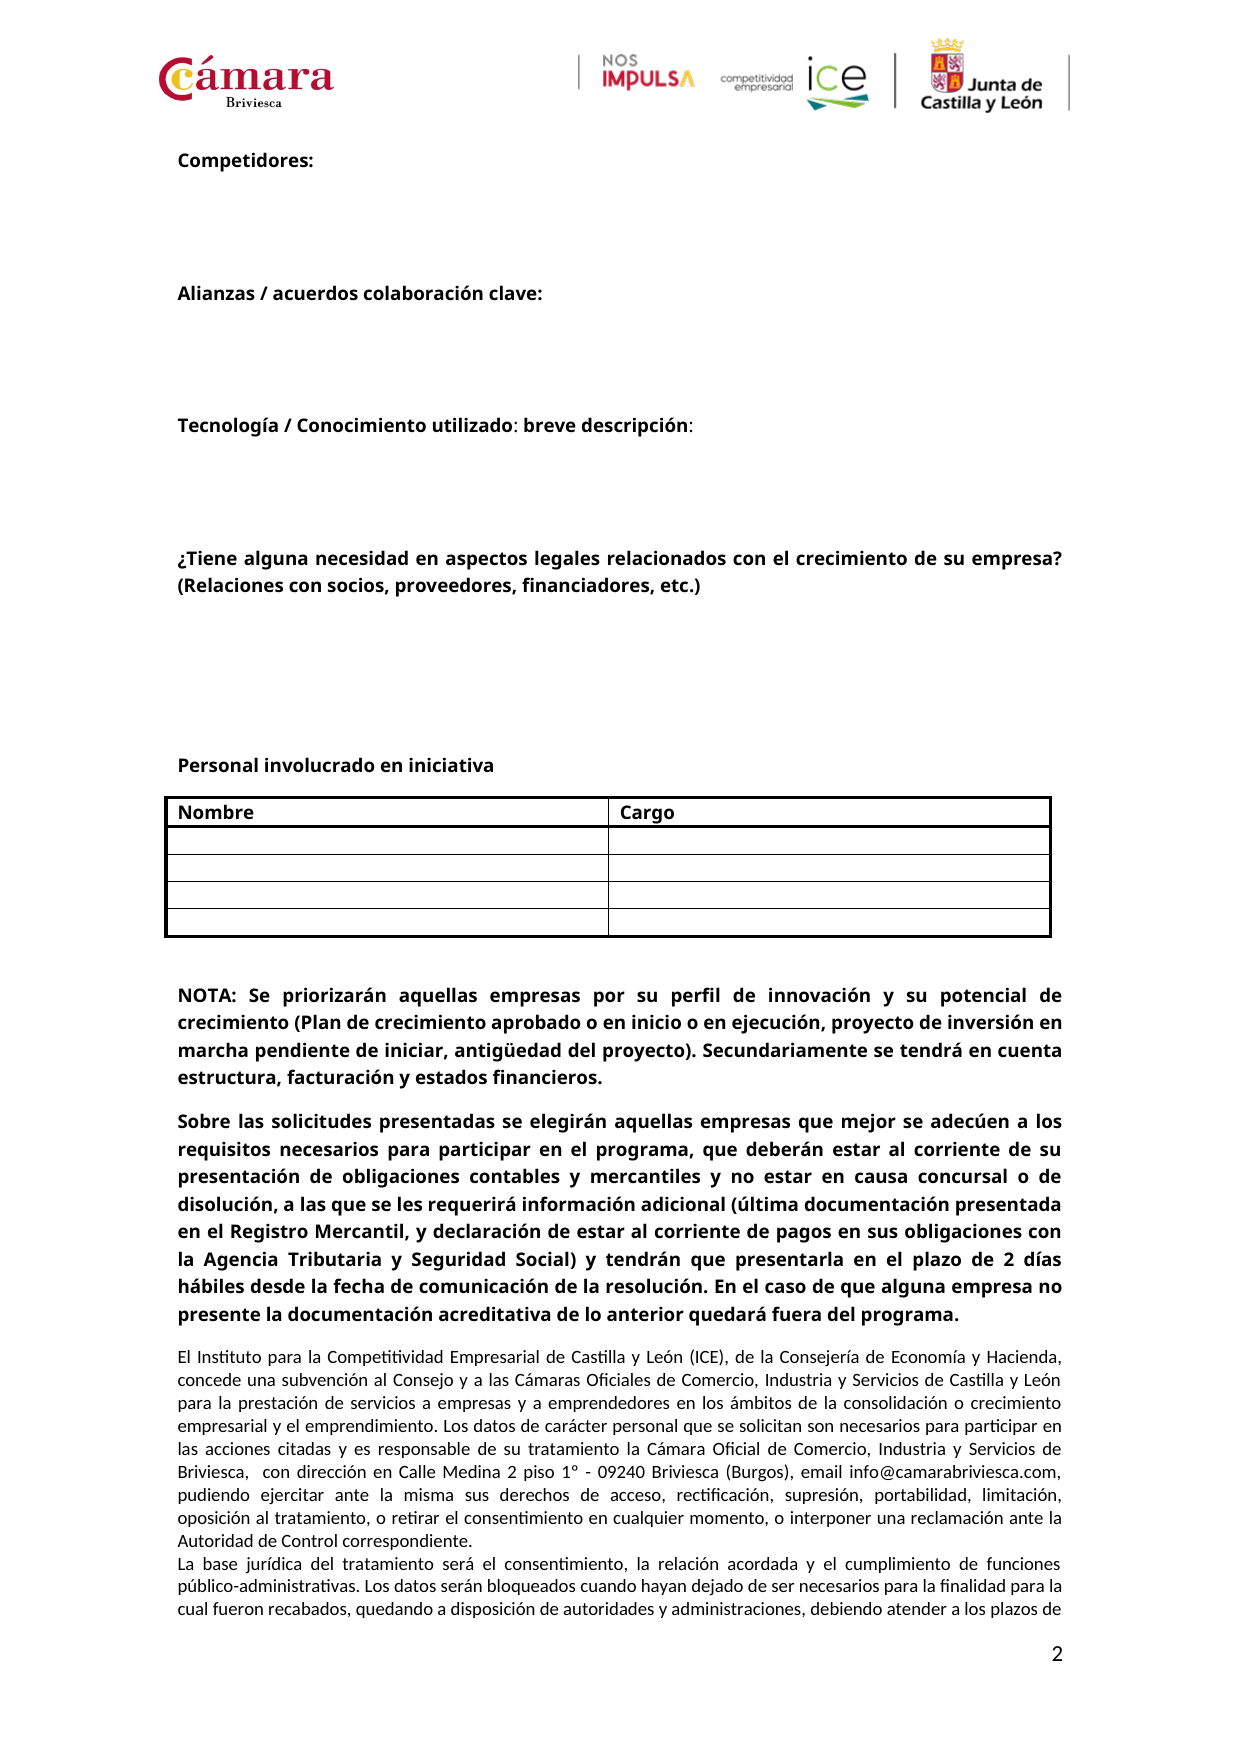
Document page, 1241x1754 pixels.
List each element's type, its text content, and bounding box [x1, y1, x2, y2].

table_cell [168, 909, 608, 935]
text Tecnología / Conocimiento utilizado: breve descripción: [177, 413, 1063, 438]
text Competidores: [177, 148, 1063, 173]
table_cell [609, 828, 1049, 853]
table_header Nombre [168, 799, 608, 825]
table_cell [168, 855, 608, 881]
text El Instituto para la Competitividad Empresarial de Castilla y León (ICE), de la Consejería de Economía y Hacienda, concede una subvención al Consejo y a las Cámaras Oficiales de Comercio, Industria y Servicios de Castilla y León para la prestación de servicios a empresas y a emprendedores en los ámbitos de la consolidación o crecimiento empresarial y el emprendimiento. Los datos de carácter personal que se solicitan son necesarios para participar en las acciones citadas y es responsable de su tratamiento la Cámara Oficial de Comercio, Industria y Servicios de Briviesca, con dirección en Calle Medina 2 piso 1º - 09240 Briviesca (Burgos), email info@camarabriviesca.com, pudiendo ejercitar ante la misma sus derechos de acceso, rectificación, supresión, portabilidad, limitación, oposición al tratamiento, o retirar el consentimiento en cualquier momento, o interponer una reclamación ante la Autoridad de Control correspondiente. [177, 1345, 1063, 1552]
text Sobre las solicitudes presentadas se elegirán aquellas empresas que mejor se adecúen a los requisitos necesarios para participar en el programa, que deberán estar al corriente de su presentación de obligaciones contables y mercantiles y no estar en causa concursal o de disolución, a las que se les requerirá información adicional (última documentación presentada en el Registro Mercantil, y declaración de estar al corriente de pagos en sus obligaciones con la Agencia Tributaria y Seguridad Social) y tendrán que presentarla en el plazo de 2 días hábiles desde la fecha de comunicación de la resolución. En el caso de que alguna empresa no presente la documentación acreditativa de lo anterior quedará fuera del programa. [177, 1109, 1063, 1327]
text ¿Tiene alguna necesidad en aspectos legales relacionados con el crecimiento de su empresa? (Relaciones con socios, proveedores, financiadores, etc.) [177, 545, 1063, 598]
picture [568, 30, 1079, 118]
table_header Cargo [609, 799, 1049, 825]
text NOTA: Se priorizarán aquellas empresas por su perfil de innovación y su potencial de crecimiento (Plan de crecimiento aprobado o en inicio o en ejecución, proyecto de inversión en marcha pendiente de iniciar, antigüedad del proyecto). Secundariamente se tendrá en cuenta estructura, facturación y estados financieros. [177, 982, 1063, 1090]
table_cell [609, 882, 1049, 908]
text Alianzas / acuerdos colaboración clave: [177, 280, 1063, 306]
table_cell [168, 828, 608, 853]
table_cell [609, 909, 1049, 935]
text Personal involucrado en iniciativa [177, 752, 1063, 778]
table_cell [609, 855, 1049, 881]
table_cell [168, 882, 608, 908]
picture [157, 46, 353, 119]
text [177, 1552, 1063, 1620]
